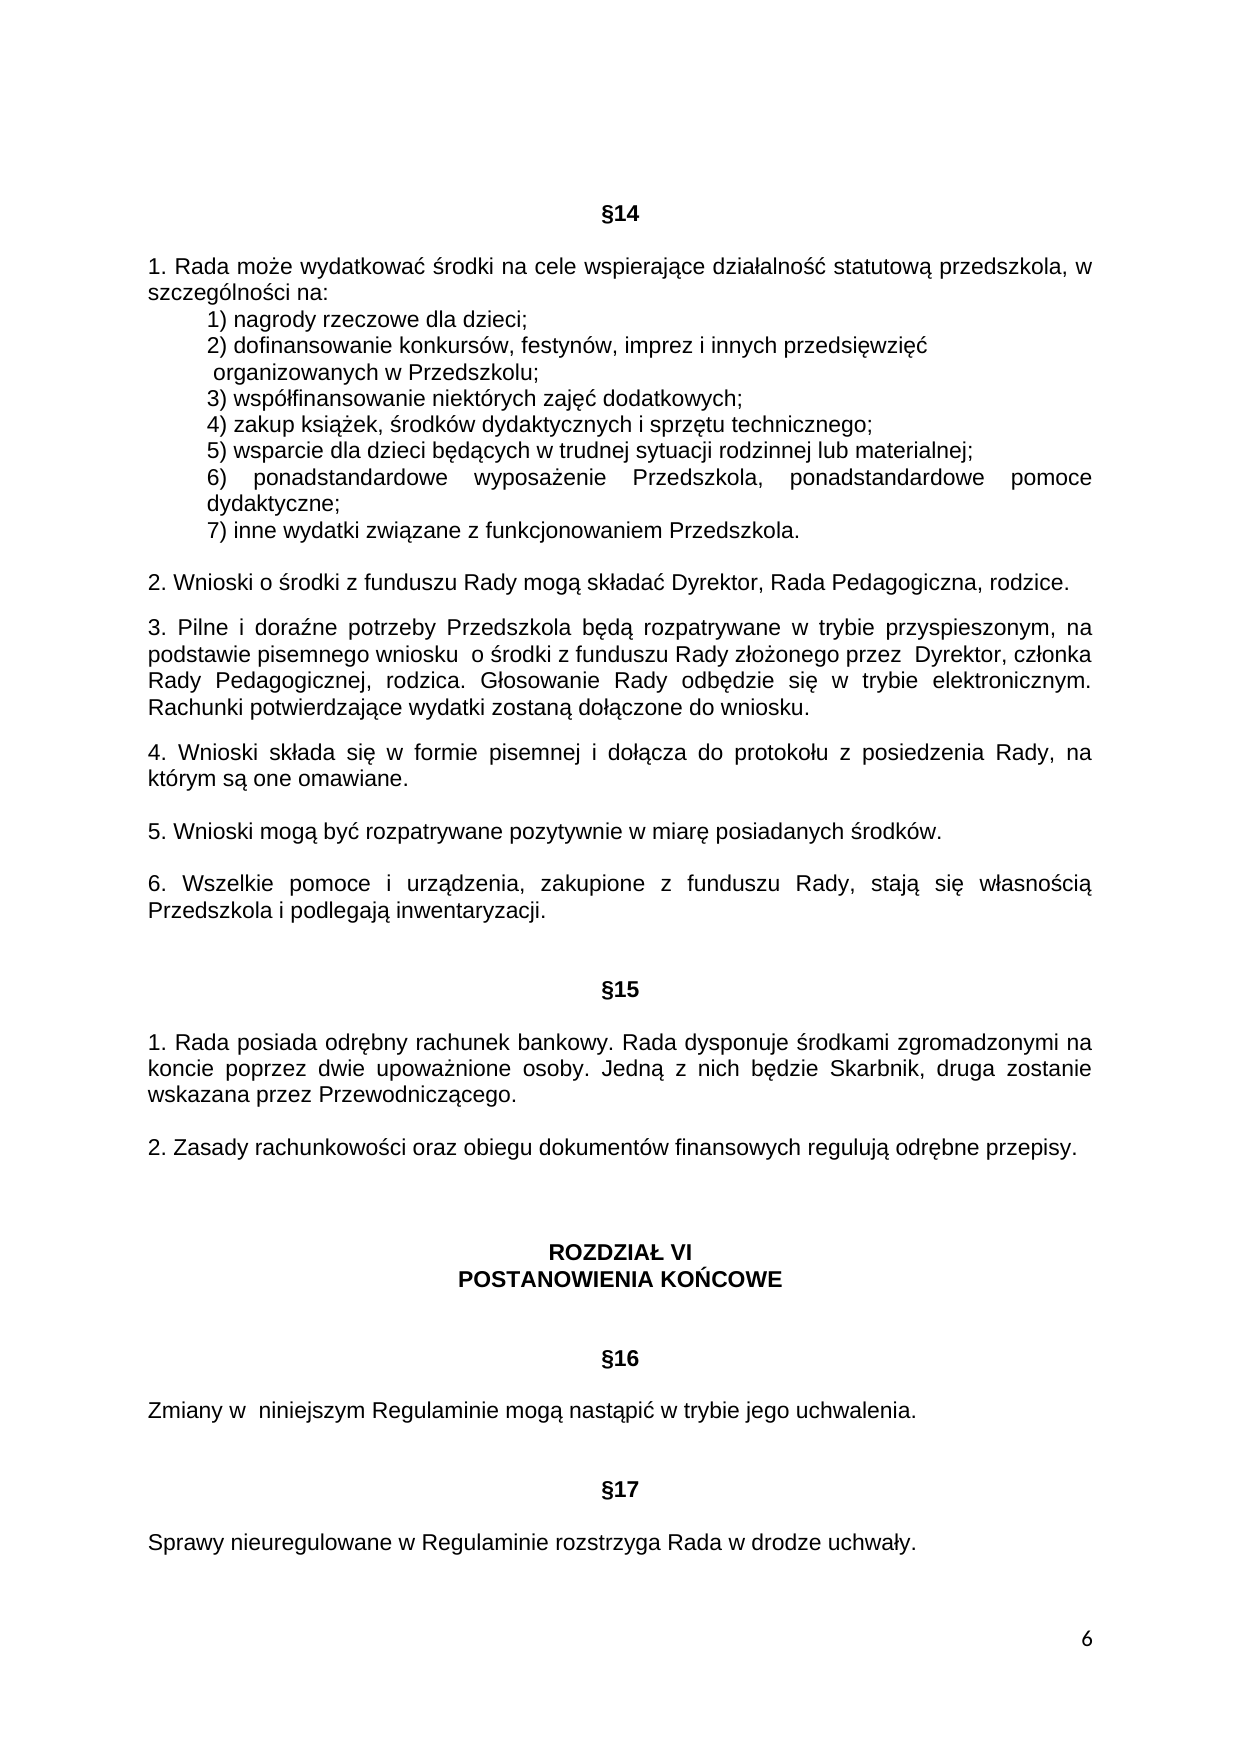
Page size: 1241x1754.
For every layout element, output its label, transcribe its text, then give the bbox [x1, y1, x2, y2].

text organizowanych w Przedszkolu; [207, 358, 1093, 385]
text 2) dofinansowanie konkursów, festynów, imprez i innych przedsięwzięć [207, 332, 1093, 358]
text 1. Rada posiada odrębny rachunek bankowy. Rada dysponuje środkami zgromadzonymi na koncie poprzez dwie upoważnione osoby. Jedną z nich będzie Skarbnik, druga zostanie wskazana przez Przewodniczącego. [148, 1028, 1093, 1107]
text 1) nagrody rzeczowe dla dzieci; [207, 306, 1093, 332]
text 4) zakup książek, środków dydaktycznych i sprzętu technicznego; [207, 411, 1093, 437]
text 3) współfinansowanie niektórych zajęć dodatkowych; [207, 385, 1093, 411]
text 6. Wszelkie pomoce i urządzenia, zakupione z funduszu Rady, stają się własnością Przedszkola i podlegają inwentaryzacji. [148, 870, 1093, 923]
text Zmiany w niniejszym Regulaminie mogą nastąpić w trybie jego uchwalenia. [148, 1397, 1093, 1424]
text 5) wsparcie dla dzieci będących w trudnej sytuacji rodzinnej lub materialnej; [207, 437, 1093, 464]
text 1. Rada może wydatkować środki na cele wspierające działalność statutową przedszkola, w szczególności na: [148, 253, 1093, 306]
text §16 [148, 1345, 1093, 1371]
text POSTANOWIENIA KOŃCOWE [148, 1266, 1093, 1292]
text 2. Wnioski o środki z funduszu Rady mogą składać Dyrektor, Rada Pedagogiczna, rodzice. [148, 569, 1093, 596]
text Sprawy nieuregulowane w Regulaminie rozstrzyga Rada w drodze uchwały. [148, 1529, 1093, 1556]
text §14 [148, 200, 1093, 227]
text 5. Wnioski mogą być rozpatrywane pozytywnie w miarę posiadanych środków. [148, 818, 1093, 844]
text 4. Wnioski składa się w formie pisemnej i dołącza do protokołu z posiedzenia Rady, na którym są one omawiane. [148, 738, 1093, 791]
text 6) ponadstandardowe wyposażenie Przedszkola, ponadstandardowe pomoce dydaktyczne; [207, 464, 1093, 517]
text §17 [148, 1476, 1093, 1503]
text 3. Pilne i doraźne potrzeby Przedszkola będą rozpatrywane w trybie przyspieszonym, na podstawie pisemnego wniosku o środki z funduszu Rady złożonego przez Dyrektor, członka Rady Pedagogicznej, rodzica. Głosowanie Rady odbędzie się w trybie elektronicznym. Rachunki potwierdzające wydatki zostaną dołączone do wniosku. [148, 614, 1093, 720]
text §15 [148, 976, 1093, 1002]
text 2. Zasady rachunkowości oraz obiegu dokumentów finansowych regulują odrębne przepisy. [148, 1134, 1093, 1160]
text 7) inne wydatki związane z funkcjonowaniem Przedszkola. [207, 517, 1093, 543]
text ROZDZIAŁ VI [148, 1239, 1093, 1266]
